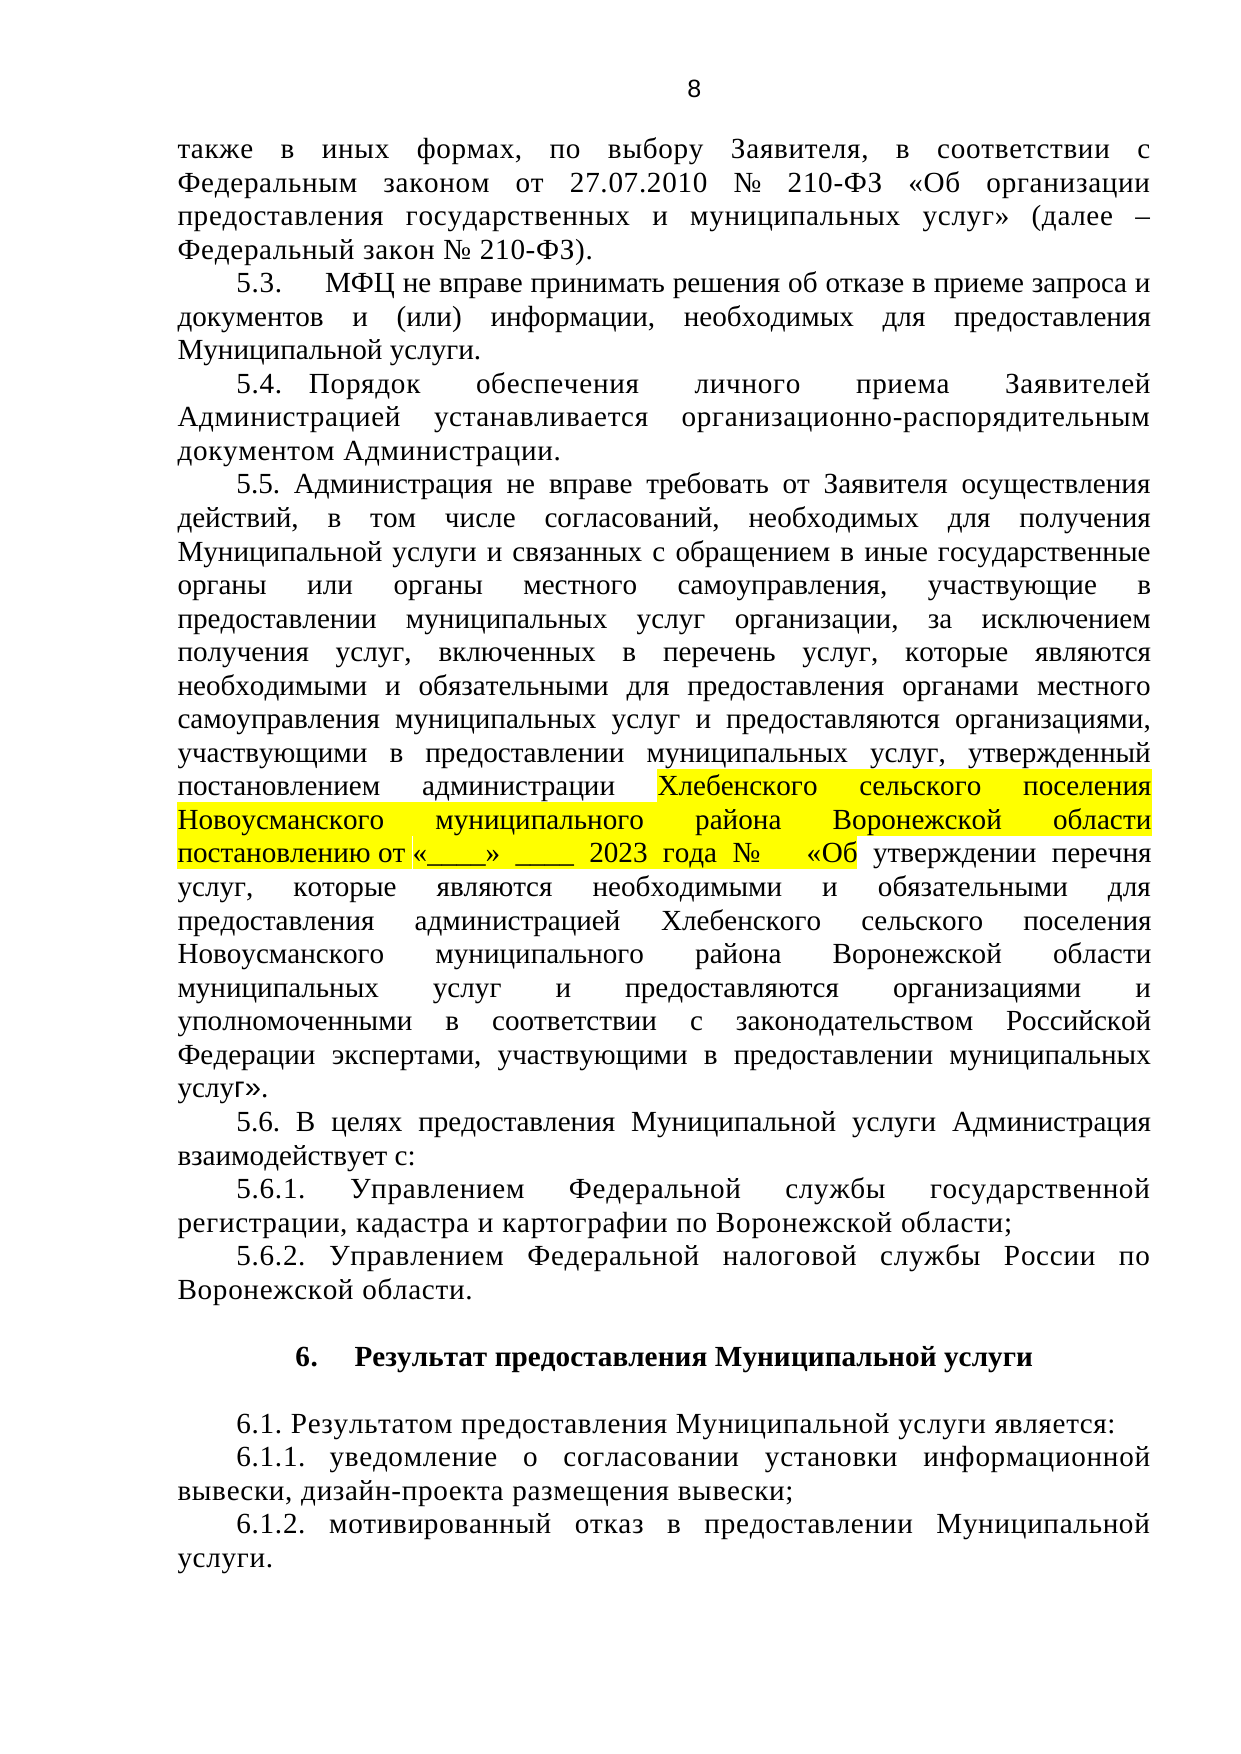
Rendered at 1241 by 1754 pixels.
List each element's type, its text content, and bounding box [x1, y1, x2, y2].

text 5.5. Администрация не вправе требовать от Заявителя осуществления действий, в том числе согласований, необходимых для получения Муниципальной услуги и связанных с обращением в иные государственные органы или органы местного самоуправления, участвующие в предоставлении муниципальных услуг организации, за исключением получения услуг, включенных в перечень услуг, которые являются необходимыми и обязательными для предоставления органами местного самоуправления муниципальных услуг и предоставляются организациями, участвующими в предоставлении муниципальных услуг, утвержденный постановлением администрации Хлебенского сельского поселения Новоусманского муниципального района Воронежской области постановлению от «____» ____ 2023 года № «Об утверждении перечня услуг, которые являются необходимыми и обязательными для предоставления администрацией Хлебенского сельского поселения Новоусманского муниципального района Воронежской области муниципальных услуг и предоставляются организациями и уполномоченными в соответствии с законодательством Российской Федерации экспертами, участвующими в предоставлении муниципальных услуг». [177, 836, 1152, 1104]
list Результат предоставления Муниципальной услуги [177, 1339, 1152, 1372]
text 5.6.1. Управлением Федеральной службы государственной регистрации, кадастра и картографии по Воронежской области; [177, 1171, 1152, 1238]
text 6.1.2. мотивированный отказ в предоставлении Муниципальной услуги. [177, 1507, 1152, 1574]
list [177, 131, 1152, 265]
list Порядок обеспечения личного приема Заявителей Администрацией устанавливается организационно-распорядительным документом Администрации. [177, 366, 1152, 467]
list МФЦ не вправе принимать решения об отказе в приеме запроса и документов и (или) информации, необходимых для предоставления Муниципальной услуги. [177, 265, 1152, 366]
text 5.6. В целях предоставления Муниципальной услуги Администрация взаимодействует с: [177, 1104, 1152, 1171]
text 5.5. Администрация не вправе требовать от Заявителя осуществления действий, в том числе согласований, необходимых для получения Муниципальной услуги и связанных с обращением в иные государственные органы или органы местного самоуправления, участвующие в предоставлении муниципальных услуг организации, за исключением получения услуг, включенных в перечень услуг, которые являются необходимыми и обязательными для предоставления органами местного самоуправления муниципальных услуг и предоставляются организациями, участвующими в предоставлении муниципальных услуг, утвержденный постановлением администрации Хлебенского сельского поселения Новоусманского муниципального района Воронежской области постановлению от «____» ____ 2023 года № «Об утверждении перечня услуг, которые являются необходимыми и обязательными для предоставления администрацией Хлебенского сельского поселения Новоусманского муниципального района Воронежской области муниципальных услуг и предоставляются организациями и уполномоченными в соответствии с законодательством Российской Федерации экспертами, участвующими в предоставлении муниципальных услуг». [177, 467, 1152, 802]
text 5.6.2. Управлением Федеральной налоговой службы России по Воронежской области. [177, 1238, 1152, 1305]
text 6.1.1. уведомление о согласовании установки информационной вывески, дизайн-проекта размещения вывески; [177, 1439, 1152, 1507]
text 6.1. Результатом предоставления Муниципальной услуги является: [177, 1406, 1152, 1439]
